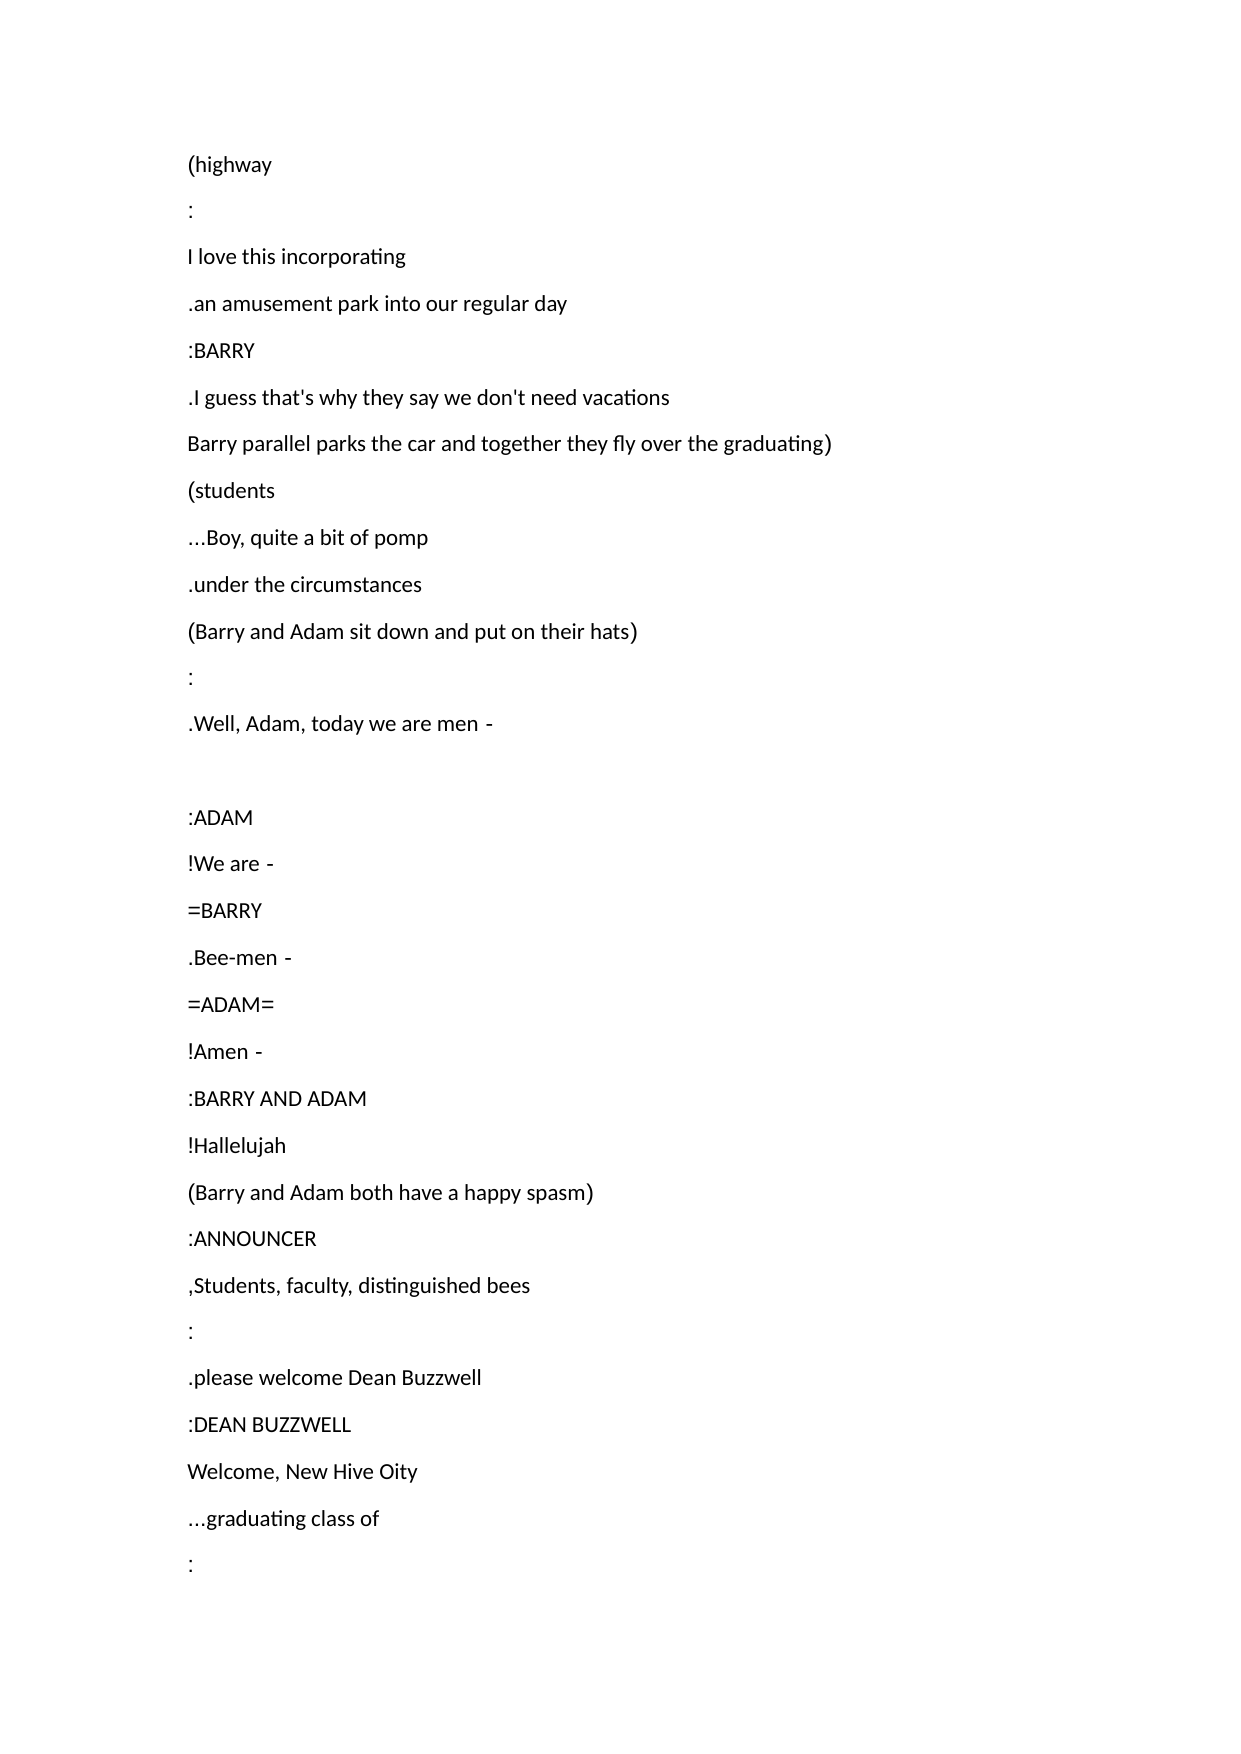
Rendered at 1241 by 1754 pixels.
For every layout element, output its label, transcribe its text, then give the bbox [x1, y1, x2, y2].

text - Bee-men. [187, 943, 1053, 971]
text (Barry and Adam sit down and put on their hats) [187, 617, 1053, 645]
text : [187, 1318, 1053, 1345]
text Hallelujah! [187, 1131, 1053, 1159]
text : [187, 197, 1053, 223]
text I love this incorporating [187, 242, 1053, 270]
text ADAM: [187, 803, 1053, 831]
text an amusement park into our regular day. [187, 289, 1053, 317]
text =ADAM= [187, 990, 1053, 1018]
text students) [187, 476, 1053, 504]
text : [187, 664, 1053, 690]
text - We are! [187, 849, 1053, 878]
text under the circumstances. [187, 570, 1053, 598]
text Boy, quite a bit of pomp... [187, 523, 1053, 551]
text I guess that's why they say we don't need vacations. [187, 383, 1053, 411]
text - Well, Adam, today we are men. [187, 709, 1053, 737]
text highway) [187, 150, 1053, 178]
text graduating class of... [187, 1504, 1053, 1532]
text (Barry parallel parks the car and together they fly over the graduating [187, 429, 1053, 457]
text BARRY= [187, 896, 1053, 924]
text Students, faculty, distinguished bees, [187, 1271, 1053, 1299]
text Welcome, New Hive Oity [187, 1457, 1053, 1485]
text BARRY: [187, 336, 1053, 364]
text : [187, 1551, 1053, 1577]
text please welcome Dean Buzzwell. [187, 1363, 1053, 1391]
text - Amen! [187, 1037, 1053, 1065]
text BARRY AND ADAM: [187, 1084, 1053, 1112]
text ANNOUNCER: [187, 1224, 1053, 1253]
text (Barry and Adam both have a happy spasm) [187, 1178, 1053, 1206]
text DEAN BUZZWELL: [187, 1410, 1053, 1438]
